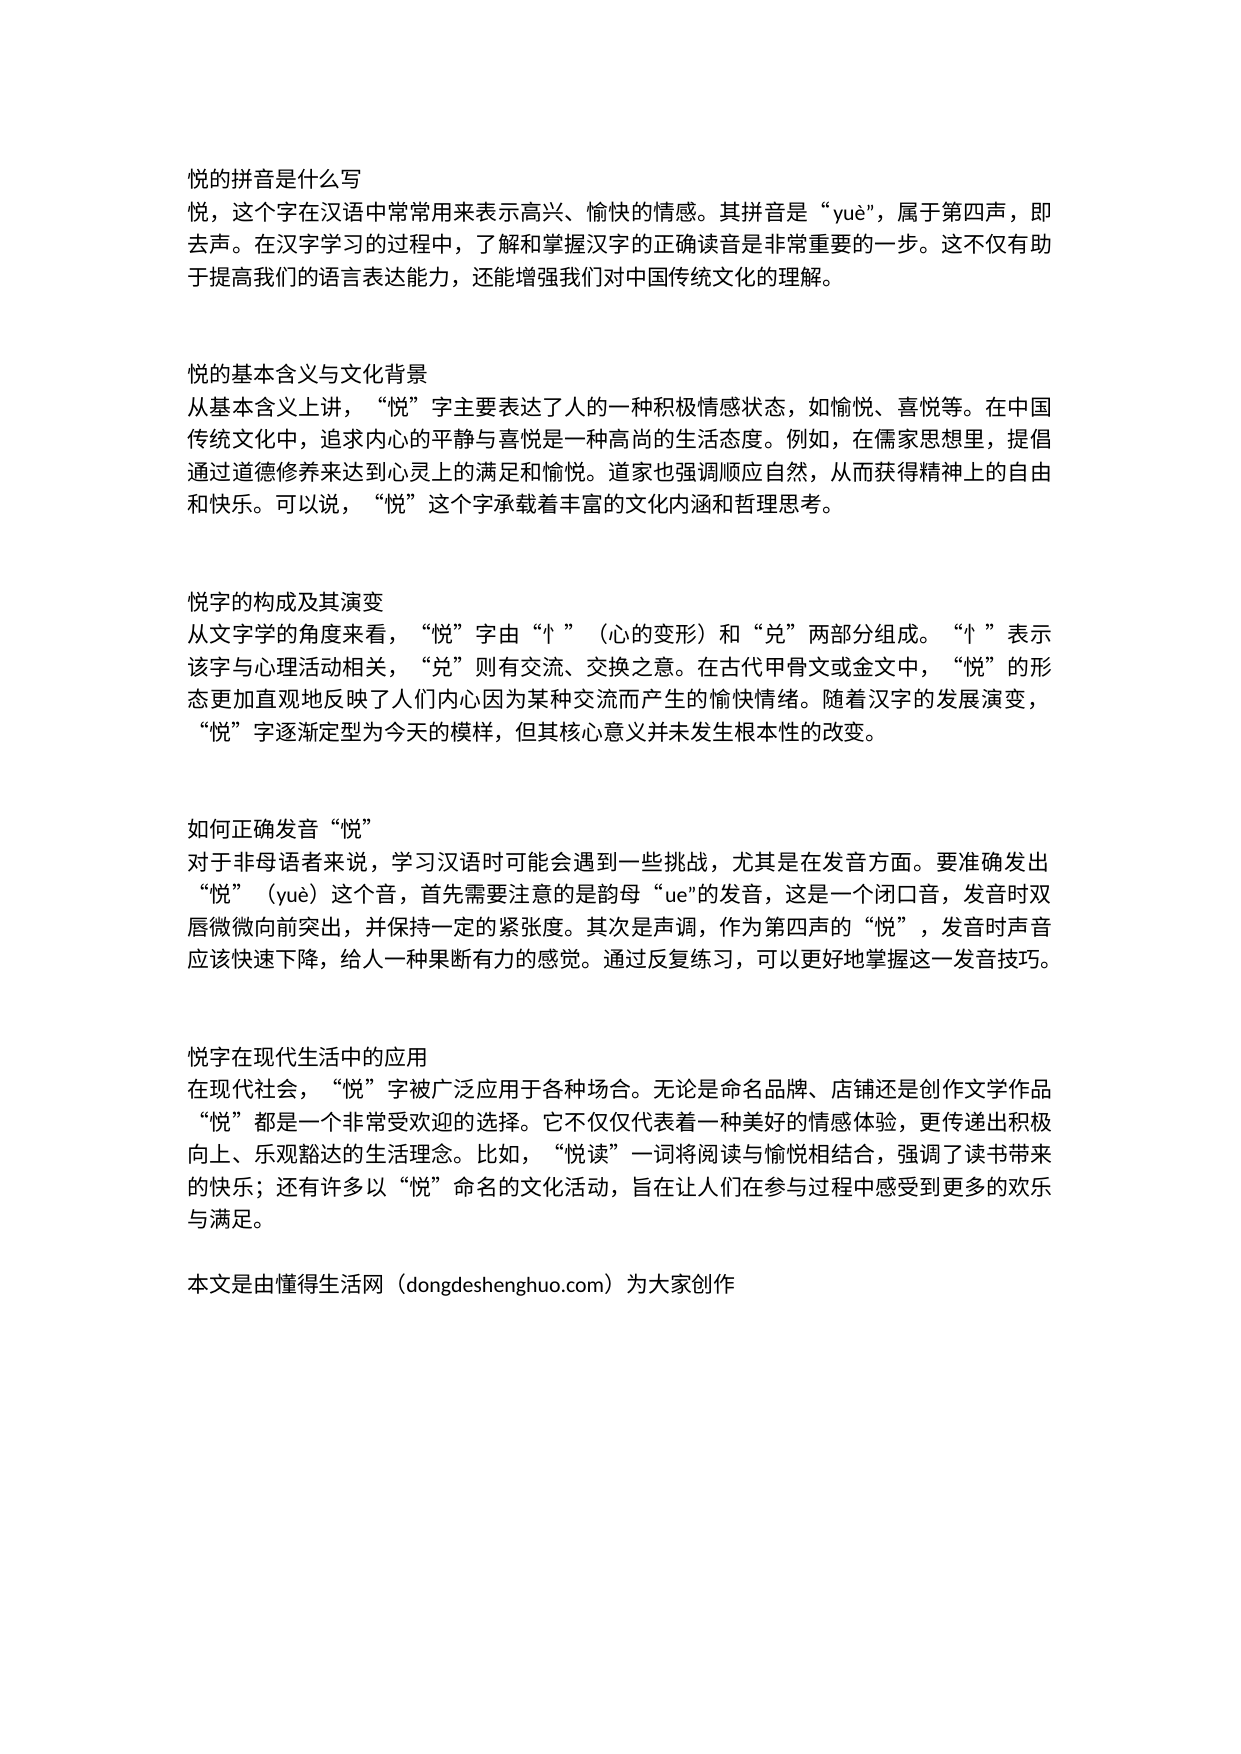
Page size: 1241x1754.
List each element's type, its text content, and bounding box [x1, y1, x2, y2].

text 从基本含义上讲，“悦”字主要表达了人的一种积极情感状态，如愉悦、喜悦等。在中国传统文化中，追求内心的平静与喜悦是一种高尚的生活态度。例如，在儒家思想里，提倡通过道德修养来达到心灵上的满足和愉悦。道家也强调顺应自然，从而获得精神上的自由和快乐。可以说，“悦”这个字承载着丰富的文化内涵和哲理思考。 [187, 389, 1053, 519]
text 从文字学的角度来看，“悦”字由“忄”（心的变形）和“兑”两部分组成。“忄”表示该字与心理活动相关，“兑”则有交流、交换之意。在古代甲骨文或金文中，“悦”的形态更加直观地反映了人们内心因为某种交流而产生的愉快情绪。随着汉字的发展演变，“悦”字逐渐定型为今天的模样，但其核心意义并未发生根本性的改变。 [187, 617, 1053, 747]
text 本文是由懂得生活网（dongdeshenghuo.com）为大家创作 [187, 1267, 1053, 1299]
text 在现代社会，“悦”字被广泛应用于各种场合。无论是命名品牌、店铺还是创作文学作品，“悦”都是一个非常受欢迎的选择。它不仅仅代表着一种美好的情感体验，更传递出积极向上、乐观豁达的生活理念。比如，“悦读”一词将阅读与愉悦相结合，强调了读书带来的快乐；还有许多以“悦”命名的文化活动，旨在让人们在参与过程中感受到更多的欢乐与满足。 [187, 1072, 1053, 1234]
text 悦字的构成及其演变 [187, 584, 1053, 617]
text 如何正确发音“悦” [187, 812, 1053, 844]
text 对于非母语者来说，学习汉语时可能会遇到一些挑战，尤其是在发音方面。要准确发出“悦”（yuè）这个音，首先需要注意的是韵母“ue”的发音，这是一个闭口音，发音时双唇微微向前突出，并保持一定的紧张度。其次是声调，作为第四声的“悦”，发音时声音应该快速下降，给人一种果断有力的感觉。通过反复练习，可以更好地掌握这一发音技巧。 [187, 844, 1053, 974]
text 悦的拼音是什么写 [187, 162, 1053, 194]
text 悦字在现代生活中的应用 [187, 1039, 1053, 1072]
text 悦，这个字在汉语中常常用来表示高兴、愉快的情感。其拼音是“yuè”，属于第四声，即去声。在汉字学习的过程中，了解和掌握汉字的正确读音是非常重要的一步。这不仅有助于提高我们的语言表达能力，还能增强我们对中国传统文化的理解。 [187, 194, 1053, 292]
text 悦的基本含义与文化背景 [187, 357, 1053, 389]
